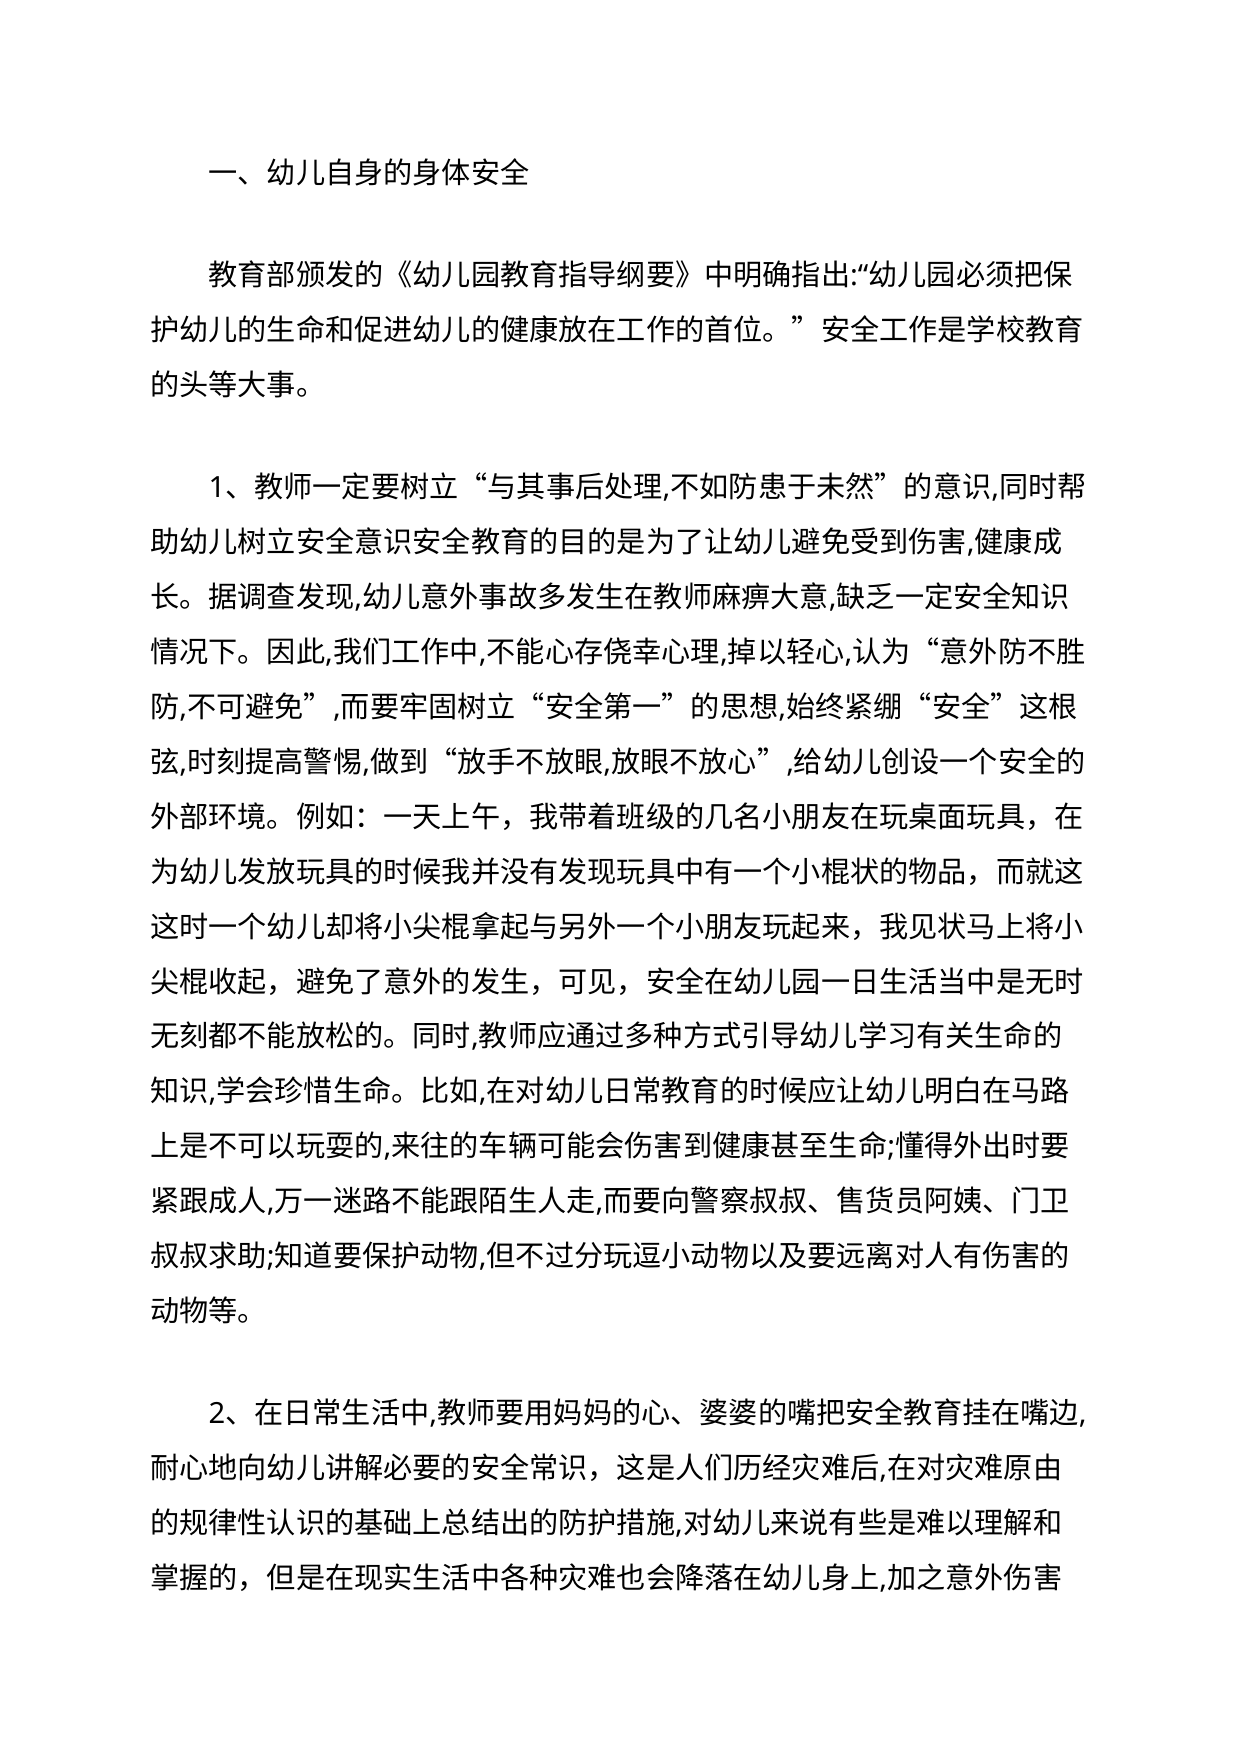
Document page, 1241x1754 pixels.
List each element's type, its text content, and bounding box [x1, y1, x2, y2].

text 一、幼儿自身的身体安全 [150, 150, 1090, 192]
text 教育部颁发的《幼儿园教育指导纲要》中明确指出:“幼儿园必须把保护幼儿的生命和促进幼儿的健康放在工作的首位。”安全工作是学校教育的头等大事。 [150, 252, 1090, 404]
text 1、教师一定要树立“与其事后处理,不如防患于未然”的意识,同时帮助幼儿树立安全意识安全教育的目的是为了让幼儿避免受到伤害,健康成长。据调查发现,幼儿意外事故多发生在教师麻痹大意,缺乏一定安全知识情况下。因此,我们工作中,不能心存侥幸心理,掉以轻心,认为“意外防不胜防,不可避免”,而要牢固树立“安全第一”的思想,始终紧绷“安全”这根弦,时刻提高警惕,做到“放手不放眼,放眼不放心”,给幼儿创设一个安全的外部环境。例如：一天上午，我带着班级的几名小朋友在玩桌面玩具，在为幼儿发放玩具的时候我并没有发现玩具中有一个小棍状的物品，而就这这时一个幼儿却将小尖棍拿起与另外一个小朋友玩起来，我见状马上将小尖棍收起，避免了意外的发生，可见，安全在幼儿园一日生活当中是无时无刻都不能放松的。同时,教师应通过多种方式引导幼儿学习有关生命的知识,学会珍惜生命。比如,在对幼儿日常教育的时候应让幼儿明白在马路上是不可以玩耍的,来往的车辆可能会伤害到健康甚至生命;懂得外出时要紧跟成人,万一迷路不能跟陌生人走,而要向警察叔叔、售货员阿姨、门卫叔叔求助;知道要保护动物,但不过分玩逗小动物以及要远离对人有伤害的动物等。 [150, 463, 1090, 1330]
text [150, 1390, 1090, 1597]
